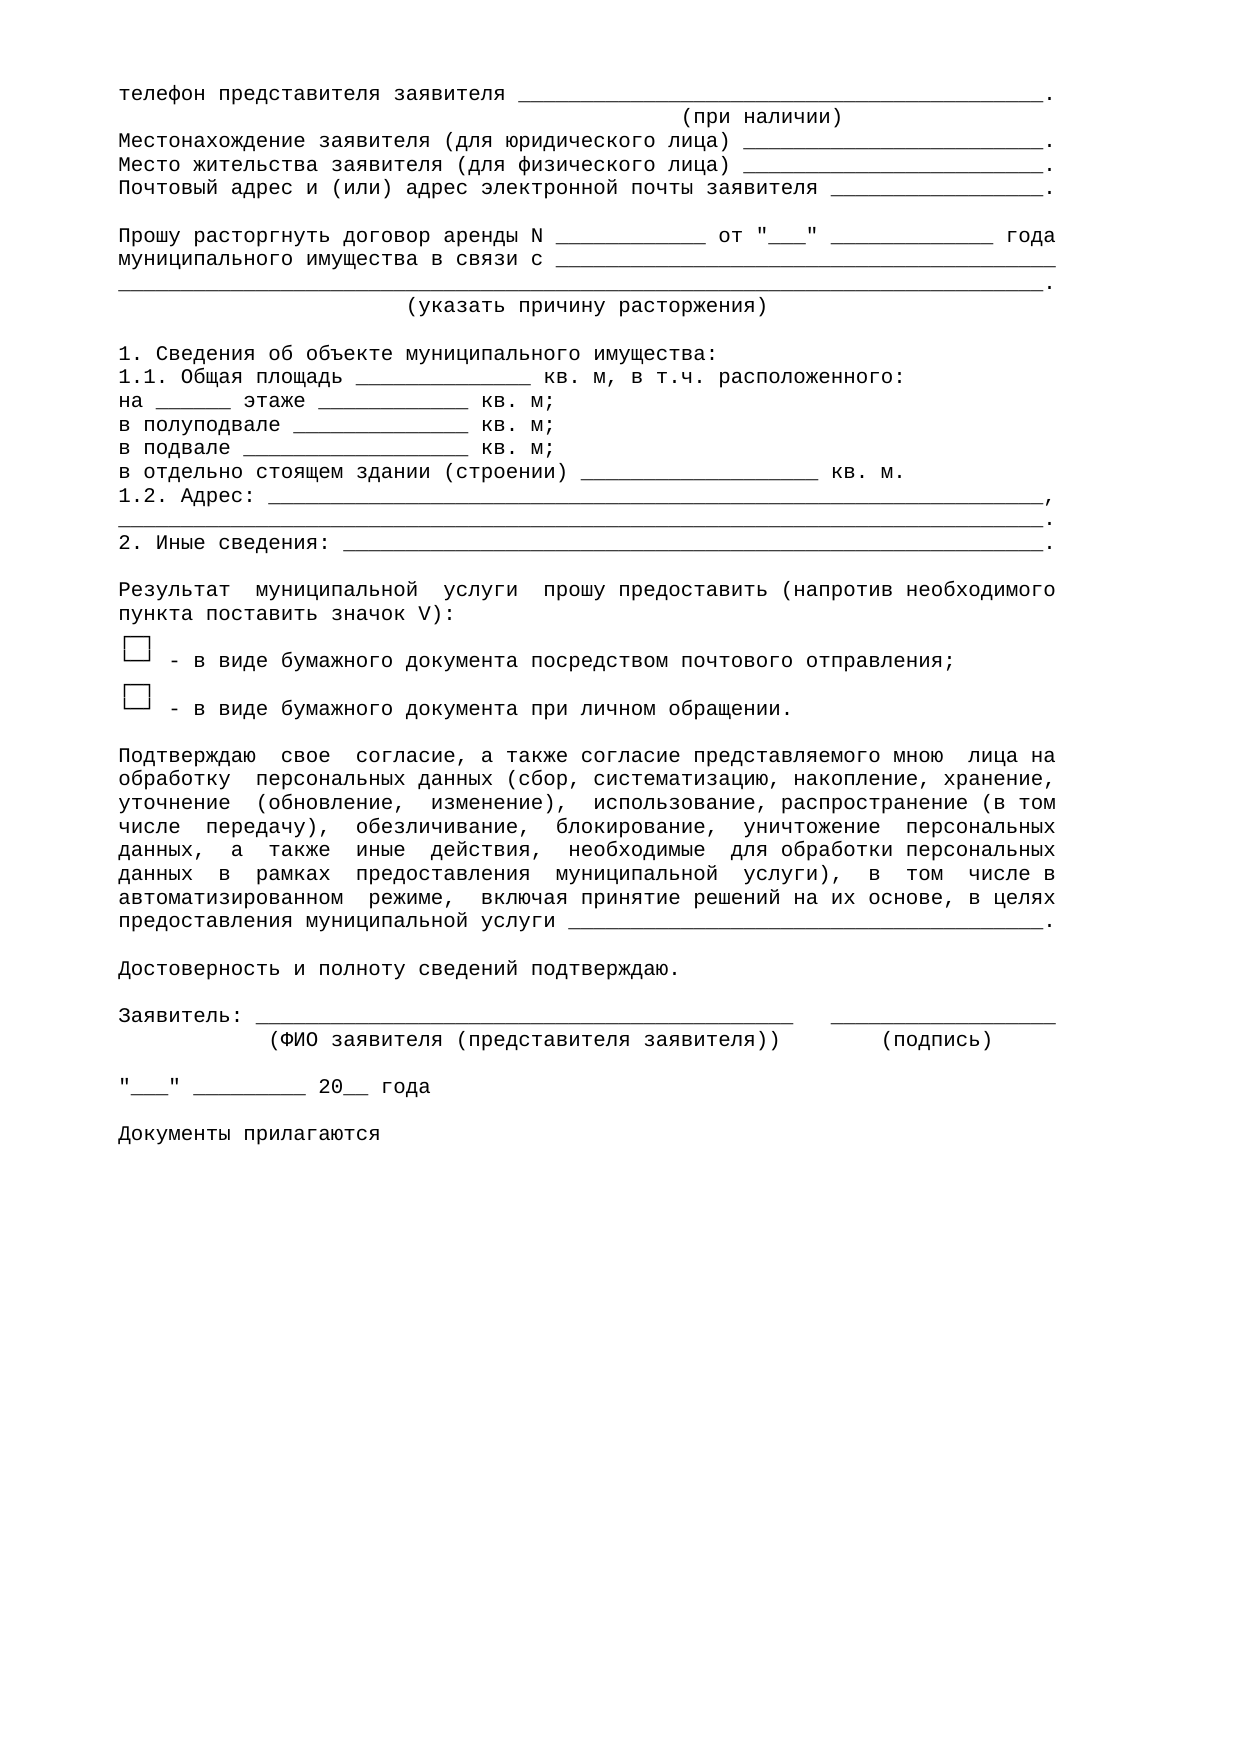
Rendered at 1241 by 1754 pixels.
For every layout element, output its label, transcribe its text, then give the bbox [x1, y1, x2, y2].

text (ФИО заявителя (представителя заявителя)) (подпись) [118, 1028, 1181, 1052]
text Прошу расторгнуть договор аренды N ____________ от "___" _____________ года [118, 224, 1181, 248]
text ┌─┐ [118, 627, 1181, 650]
text __________________________________________________________________________. [118, 508, 1181, 532]
text └─┘ - в виде бумажного документа посредством почтового отправления; [118, 650, 1181, 674]
text 1. Сведения об объекте муниципального имущества: [118, 343, 1181, 366]
text Местонахождение заявителя (для юридического лица) ________________________. [118, 130, 1181, 154]
text ┌─┐ [118, 674, 1181, 697]
text "___" _________ 20__ года [118, 1076, 1181, 1099]
text обработку персональных данных (сбор, систематизацию, накопление, хранение, [118, 768, 1181, 792]
text Документы прилагаются [118, 1123, 1181, 1147]
text Заявитель: ___________________________________________ __________________ [118, 1005, 1181, 1028]
text данных, а также иные действия, необходимые для обработки персональных [118, 839, 1181, 863]
text в отдельно стоящем здании (строении) ___________________ кв. м. [118, 461, 1181, 485]
text автоматизированном режиме, включая принятие решений на их основе, в целях [118, 887, 1181, 910]
text в подвале __________________ кв. м; [118, 437, 1181, 461]
text пункта поставить значок V): [118, 603, 1181, 627]
text в полуподвале ______________ кв. м; [118, 414, 1181, 437]
text Подтверждаю свое согласие, а также согласие представляемого мною лица на [118, 745, 1181, 768]
text телефон представителя заявителя __________________________________________. [118, 83, 1181, 106]
text муниципального имущества в связи с ________________________________________ [118, 248, 1181, 272]
text 1.1. Общая площадь ______________ кв. м, в т.ч. расположенного: [118, 366, 1181, 390]
text уточнение (обновление, изменение), использование, распространение (в том [118, 792, 1181, 816]
text на ______ этаже ____________ кв. м; [118, 390, 1181, 414]
text данных в рамках предоставления муниципальной услуги), в том числе в [118, 863, 1181, 887]
text предоставления муниципальной услуги ______________________________________. [118, 910, 1181, 934]
text (при наличии) [118, 106, 1181, 130]
text (указать причину расторжения) [118, 296, 1181, 319]
text числе передачу), обезличивание, блокирование, уничтожение персональных [118, 816, 1181, 839]
text Почтовый адрес и (или) адрес электронной почты заявителя _________________. [118, 177, 1181, 201]
text 2. Иные сведения: ________________________________________________________. [118, 532, 1181, 556]
text Место жительства заявителя (для физического лица) ________________________. [118, 154, 1181, 177]
text Достоверность и полноту сведений подтверждаю. [118, 958, 1181, 981]
text __________________________________________________________________________. [118, 272, 1181, 296]
text └─┘ - в виде бумажного документа при личном обращении. [118, 697, 1181, 721]
text 1.2. Адрес: ______________________________________________________________, [118, 485, 1181, 508]
text Результат муниципальной услуги прошу предоставить (напротив необходимого [118, 579, 1181, 603]
